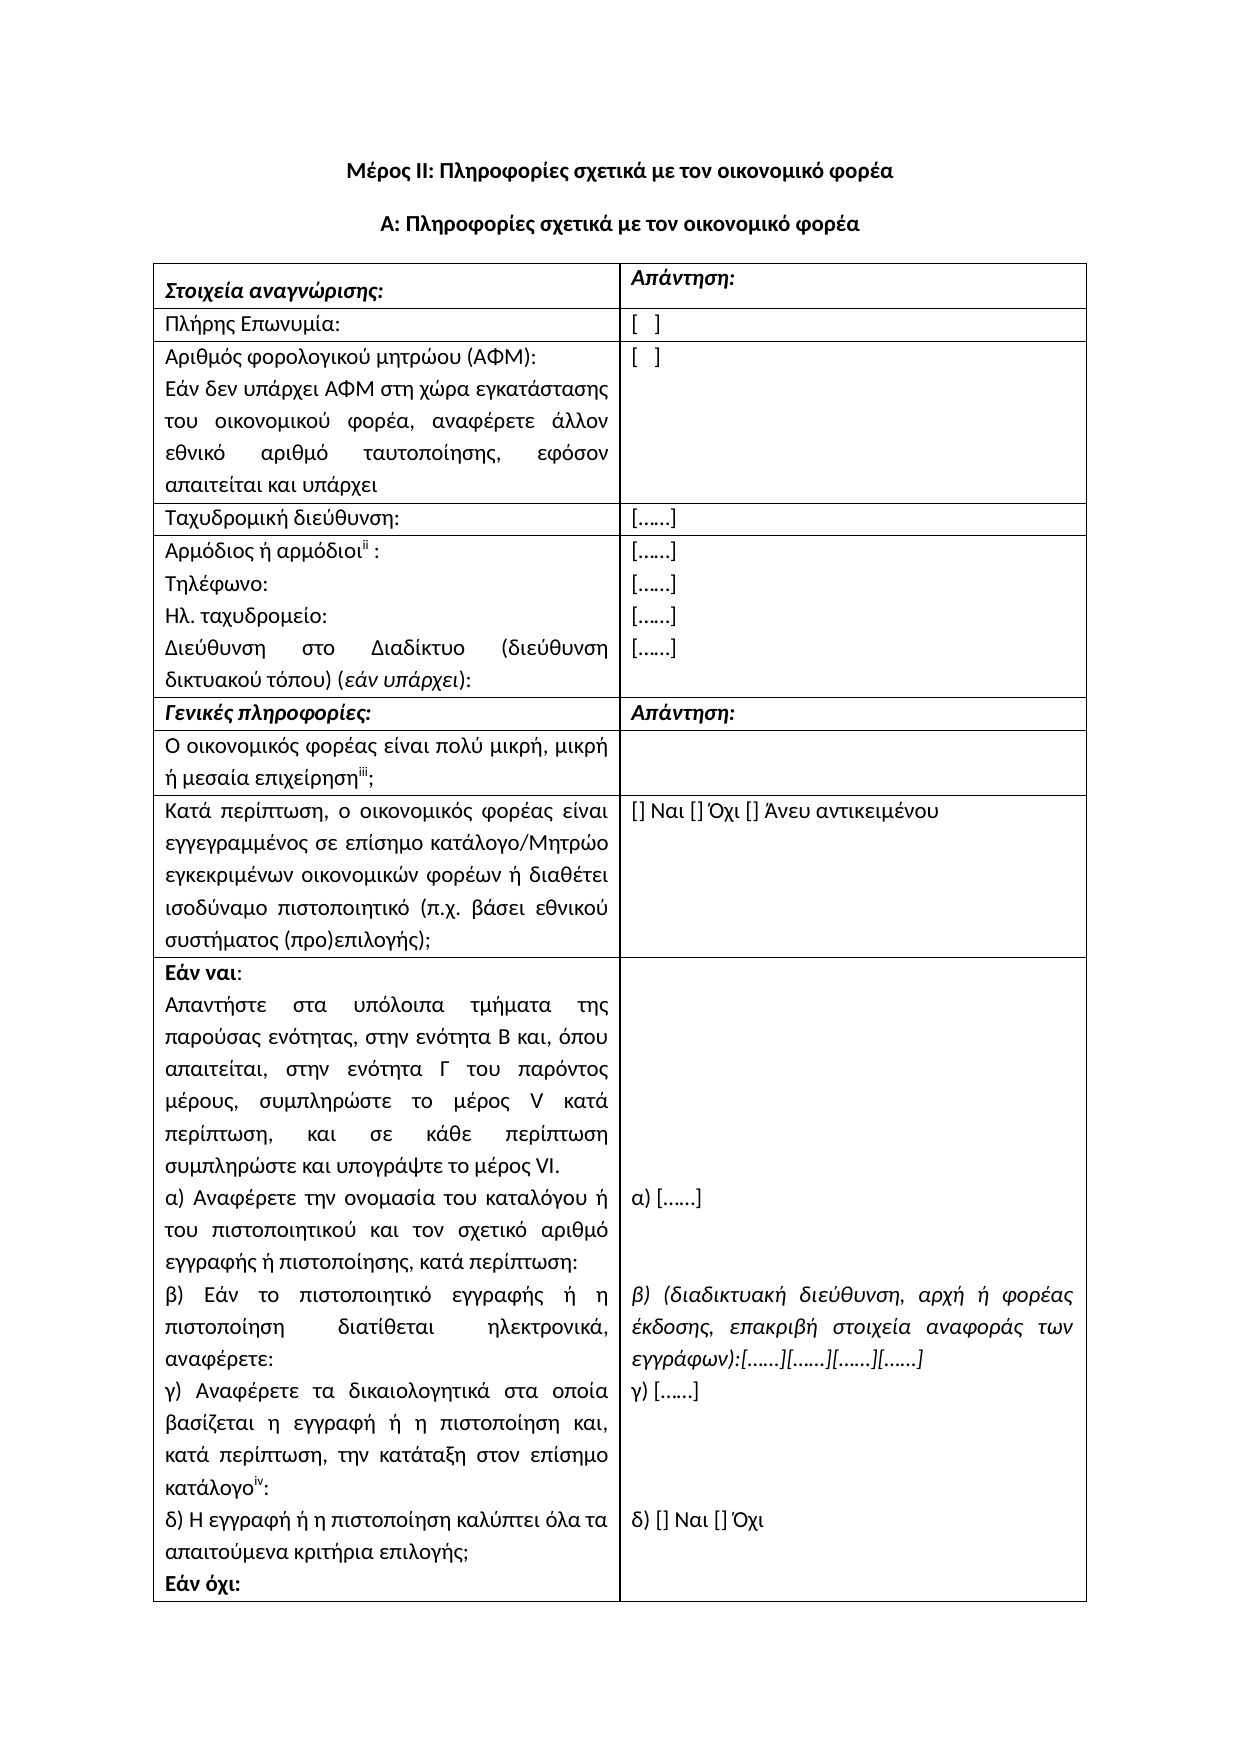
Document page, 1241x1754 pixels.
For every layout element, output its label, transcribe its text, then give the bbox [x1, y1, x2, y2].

table_cell Ο οικονομικός φορέας είναι πολύ μικρή, μικρή ή μεσαία επιχείρηση; [154, 731, 619, 795]
table_cell [……] [……] [……] [……] [621, 536, 1086, 697]
table_header Απάντηση: [621, 264, 1086, 308]
table_cell [ ] [621, 342, 1086, 502]
table_cell [] Ναι [] Όχι [] Άνευ αντικειμένου [621, 796, 1086, 957]
table_cell [……] [621, 504, 1086, 535]
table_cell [621, 958, 1086, 1601]
table_cell Αριθμός φορολογικού μητρώου (ΑΦΜ): Εάν δεν υπάρχει ΑΦΜ στη χώρα εγκατάστασης του οικονομικού φορέα, αναφέρετε άλλον εθνικό αριθμό ταυτοποίησης, εφόσον απαιτείται και υπάρχει [154, 342, 619, 502]
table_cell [154, 958, 619, 1601]
text Α: Πληροφορίες σχετικά με τον οικονομικό φορέα [187, 209, 1053, 237]
table_cell Απάντηση: [621, 698, 1086, 730]
text Μέρος II: Πληροφορίες σχετικά με τον οικονομικό φορέα [187, 156, 1053, 184]
table_cell Γενικές πληροφορίες: [154, 698, 619, 730]
table_cell Αρμόδιος ή αρμόδιοι : Τηλέφωνο: Ηλ. ταχυδρομείο: Διεύθυνση στο Διαδίκτυο (διεύθυνση δικτυακού τόπου) (εάν υπάρχει): [154, 536, 619, 697]
table_header Στοιχεία αναγνώρισης: [154, 264, 619, 308]
table_cell Κατά περίπτωση, ο οικονομικός φορέας είναι εγγεγραμμένος σε επίσημο κατάλογο/Μητρώο εγκεκριμένων οικονομικών φορέων ή διαθέτει ισοδύναμο πιστοποιητικό (π.χ. βάσει εθνικού συστήματος (προ)επιλογής); [154, 796, 619, 957]
table_cell [621, 731, 1086, 795]
table_cell Ταχυδρομική διεύθυνση: [154, 504, 619, 535]
table_cell [ ] [621, 309, 1086, 341]
table_cell Πλήρης Επωνυμία: [154, 309, 619, 341]
